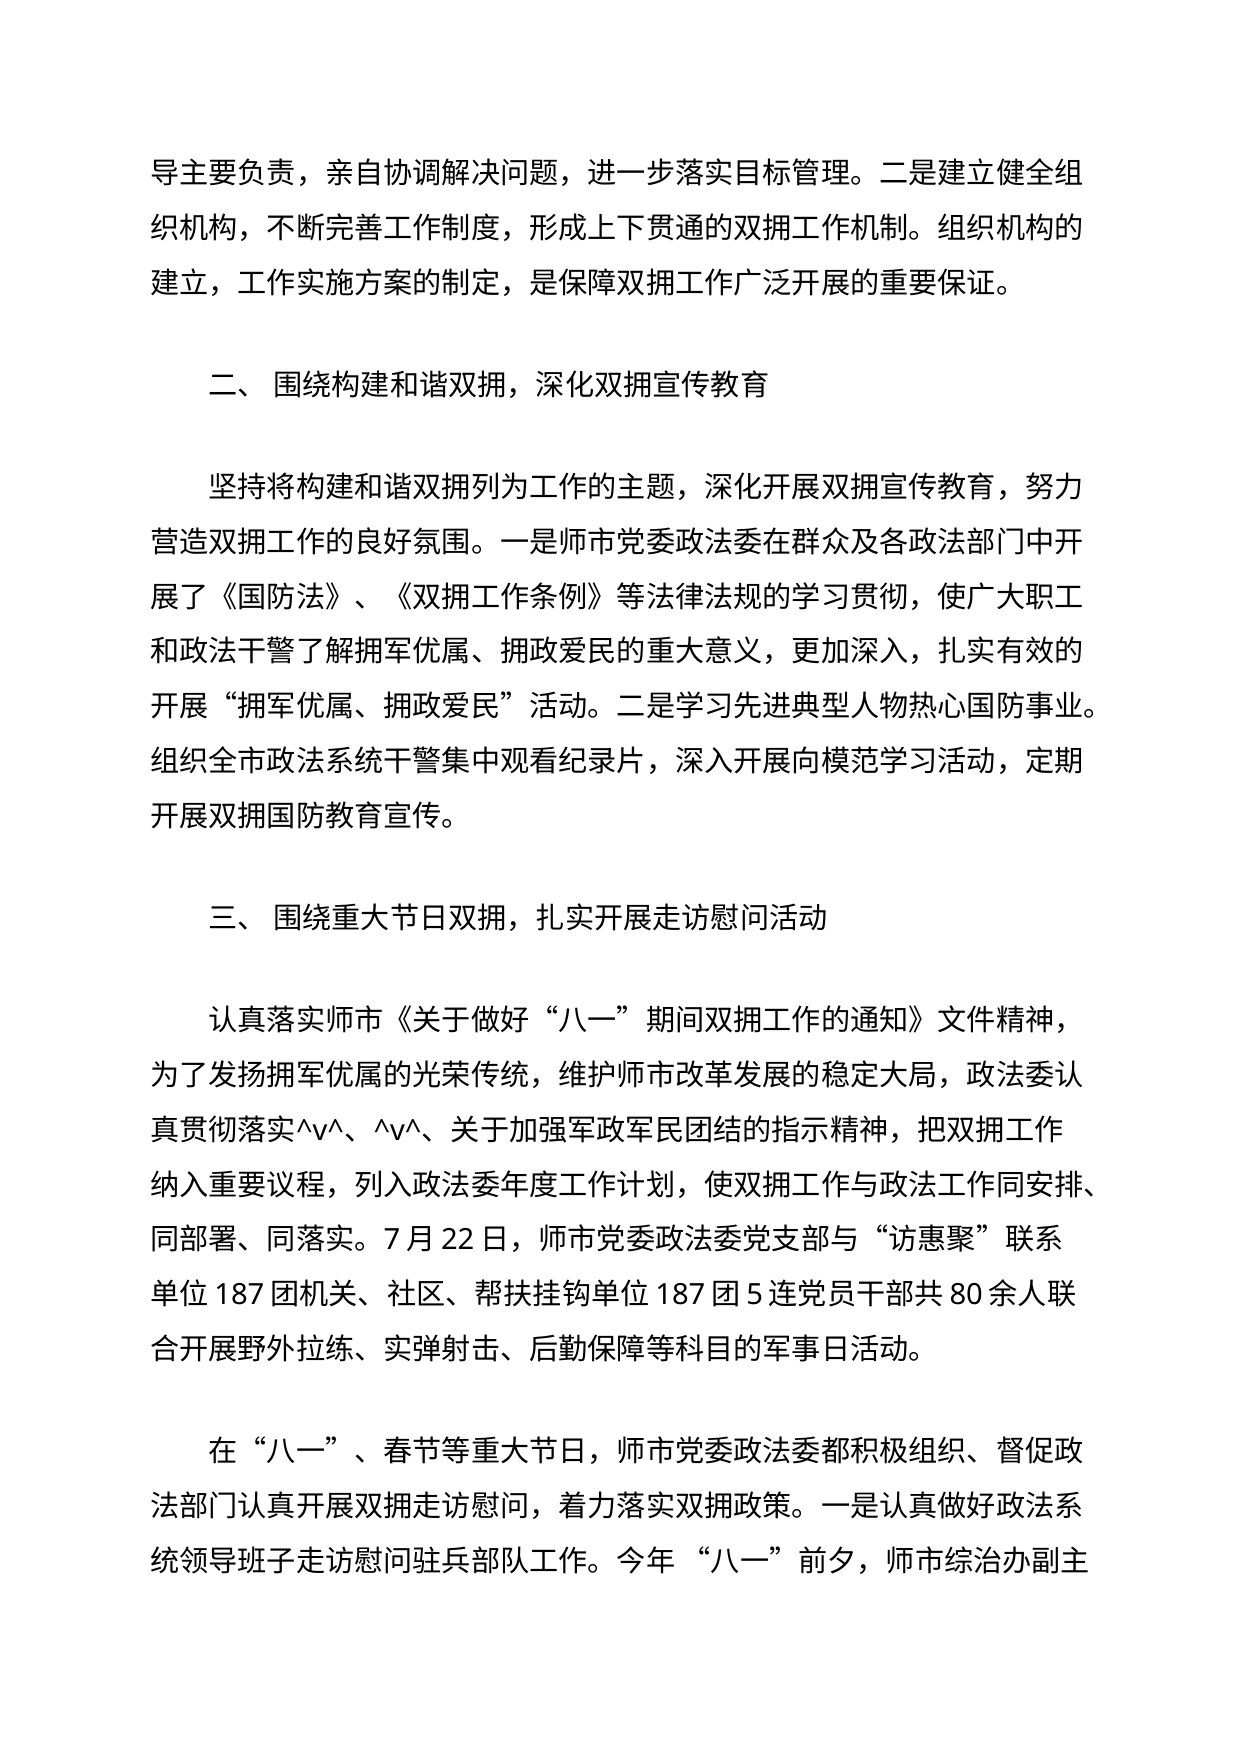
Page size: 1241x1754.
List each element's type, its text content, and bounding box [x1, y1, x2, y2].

text 二、 围绕构建和谐双拥，深化双拥宣传教育 [150, 362, 1090, 404]
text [150, 1428, 1090, 1580]
text 坚持将构建和谐双拥列为工作的主题，深化开展双拥宣传教育，努力营造双拥工作的良好氛围。一是师市党委政法委在群众及各政法部门中开展了《国防法》、《双拥工作条例》等法律法规的学习贯彻，使广大职工和政法干警了解拥军优属、拥政爱民的重大意义，更加深入，扎实有效的开展“拥军优属、拥政爱民”活动。二是学习先进典型人物热心国防事业。组织全市政法系统干警集中观看纪录片，深入开展向模范学习活动，定期开展双拥国防教育宣传。 [150, 463, 1090, 835]
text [150, 150, 1090, 302]
text 认真落实师市《关于做好“八一”期间双拥工作的通知》文件精神，为了发扬拥军优属的光荣传统，维护师市改革发展的稳定大局，政法委认真贯彻落实^v^、^v^、关于加强军政军民团结的指示精神，把双拥工作纳入重要议程，列入政法委年度工作计划，使双拥工作与政法工作同安排、同部署、同落实。7月22日，师市党委政法委党支部与“访惠聚”联系单位187团机关、社区、帮扶挂钩单位187团5连党员干部共80余人联合开展野外拉练、实弹射击、后勤保障等科目的军事日活动。 [150, 996, 1090, 1368]
text 三、 围绕重大节日双拥，扎实开展走访慰问活动 [150, 894, 1090, 937]
